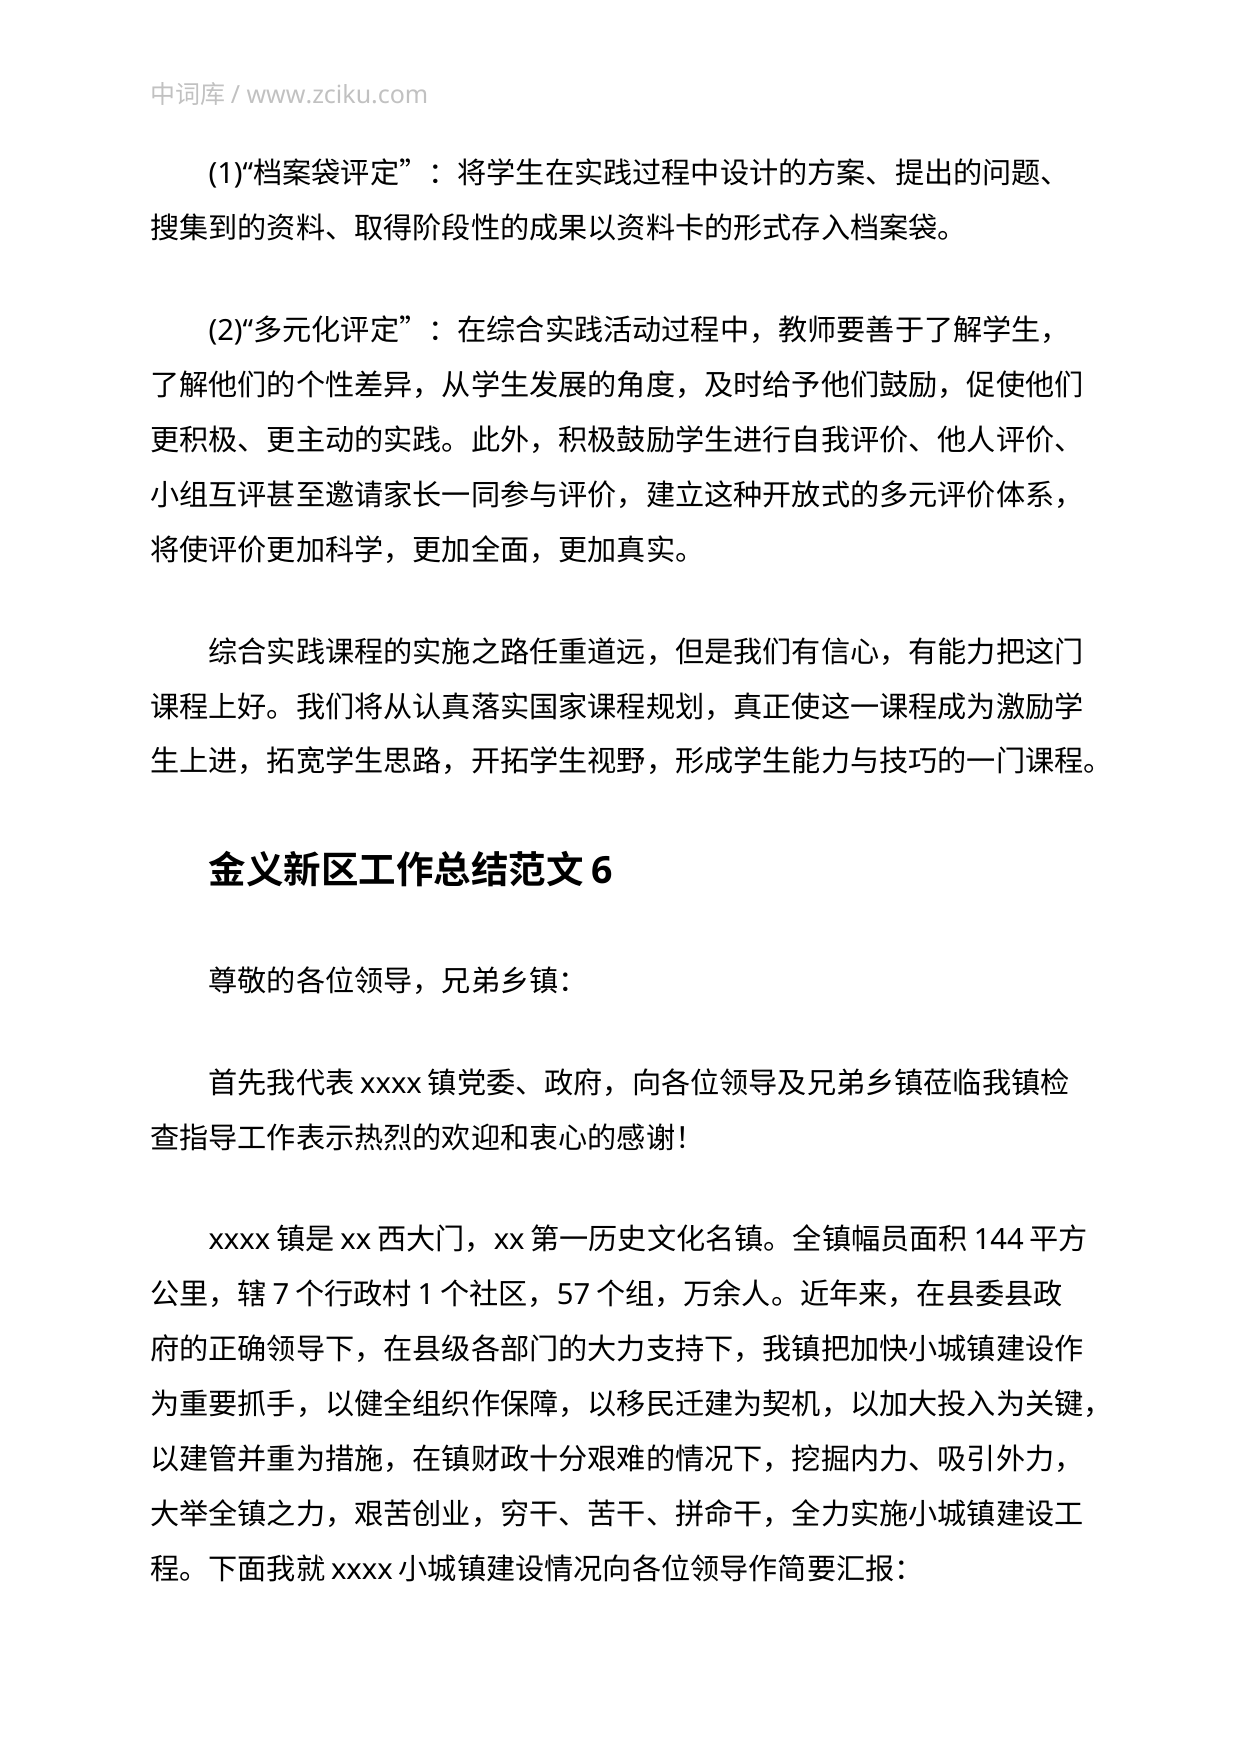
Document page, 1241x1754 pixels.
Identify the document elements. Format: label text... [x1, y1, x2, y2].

text 金义新区工作总结范文6 [150, 840, 1090, 894]
text (1)“档案袋评定”：将学生在实践过程中设计的方案、提出的问题、搜集到的资料、取得阶段性的成果以资料卡的形式存入档案袋。 [150, 150, 1090, 247]
text 综合实践课程的实施之路任重道远，但是我们有信心，有能力把这门课程上好。我们将从认真落实国家课程规划，真正使这一课程成为激励学生上进，拓宽学生思路，开拓学生视野，形成学生能力与技巧的一门课程。 [150, 628, 1090, 780]
text 尊敬的各位领导，兄弟乡镇： [150, 957, 1090, 1000]
text 首先我代表xxxx镇党委、政府，向各位领导及兄弟乡镇莅临我镇检查指导工作表示热烈的欢迎和衷心的感谢！ [150, 1059, 1090, 1156]
text (2)“多元化评定”：在综合实践活动过程中，教师要善于了解学生，了解他们的个性差异，从学生发展的角度，及时给予他们鼓励，促使他们更积极、更主动的实践。此外，积极鼓励学生进行自我评价、他人评价、小组互评甚至邀请家长一同参与评价，建立这种开放式的多元评价体系，将使评价更加科学，更加全面，更加真实。 [150, 307, 1090, 569]
text xxxx镇是xx西大门，xx第一历史文化名镇。全镇幅员面积144平方公里，辖7个行政村1个社区，57个组，万余人。近年来，在县委县政府的正确领导下，在县级各部门的大力支持下，我镇把加快小城镇建设作为重要抓手，以健全组织作保障，以移民迁建为契机，以加大投入为关键，以建管并重为措施，在镇财政十分艰难的情况下，挖掘内力、吸引外力，大举全镇之力，艰苦创业，穷干、苦干、拼命干，全力实施小城镇建设工程。下面我就xxxx小城镇建设情况向各位领导作简要汇报： [150, 1216, 1090, 1588]
